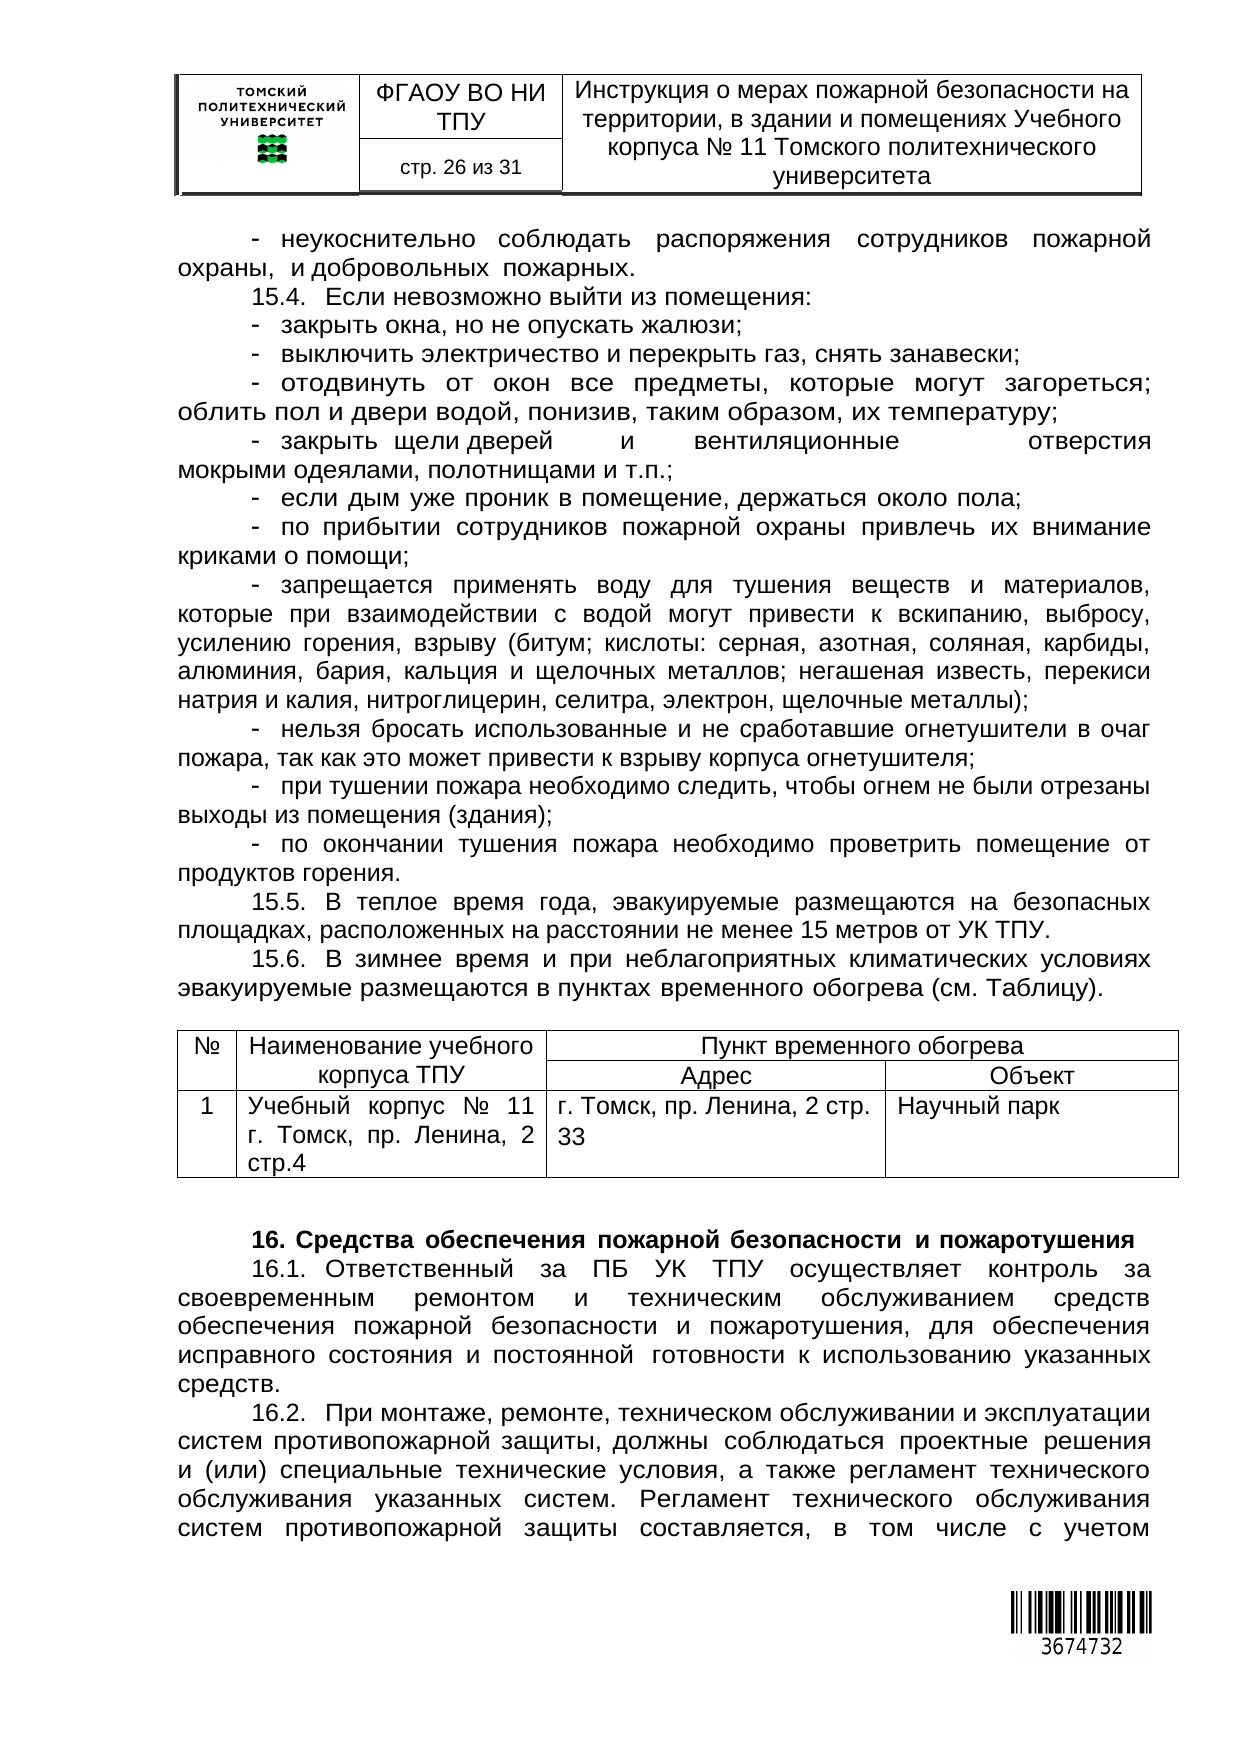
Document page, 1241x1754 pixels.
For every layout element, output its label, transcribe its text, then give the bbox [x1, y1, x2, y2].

list В теплое время года, эвакуируемые размещаются на безопасных площадках, расположенных на расстоянии не менее 15 метров от УК ТПУ. [177, 887, 1152, 944]
table_cell 1 [178, 1091, 236, 1177]
table_cell г. Томск, пр. Ленина, 2 стр. 33 [547, 1091, 885, 1177]
table_cell Учебный корпус № 11 г. Томск, пр. Ленина, 2 стр.4 [237, 1091, 546, 1177]
table_cell Научный парк [886, 1091, 1178, 1177]
list отодвинуть от окон все предметы, которые могут загореться; облить пол и двери водой, понизив, таким образом, их температуру; [177, 368, 1152, 426]
list выключить электричество и перекрыть газ, снять занавески; [177, 339, 1152, 368]
subtitle Средства обеспечения пожарной безопасности и пожаротушения [177, 1225, 1152, 1254]
table_cell Объект [886, 1061, 1178, 1090]
list закрыть щели дверей и вентиляционные отверстия мокрыми одеялами, полотнищами и т.п.; [177, 426, 1152, 483]
list нельзя бросать использованные и не сработавшие огнетушители в очаг пожара, так как это может привести к взрыву корпуса огнетушителя; [177, 714, 1152, 771]
list запрещается применять воду для тушения веществ и материалов, которые при взаимодействии с водой могут привести к вскипанию, выбросу, усилению горения, взрыву (битум; кислоты: серная, азотная, соляная, карбиды, алюминия, бария, кальция и щелочных металлов; негашеная известь, перекиси натрия и калия, нитроглицерин, селитра, электрон, щелочные металлы); [177, 570, 1152, 714]
list Ответственный за ПБ УК ТПУ осуществляет контроль за своевременным ремонтом и техническим обслуживанием средств обеспечения пожарной безопасности и пожаротушения, для обеспечения исправного состояния и постоянной готовности к использованию указанных средств. [177, 1254, 1152, 1398]
table_cell Адрес [547, 1061, 885, 1090]
list Если невозможно выйти из помещения: [177, 282, 1152, 311]
picture [1011, 1591, 1152, 1662]
list неукоснительно соблюдать распоряжения сотрудников пожарной охраны, и добровольных пожарных. [177, 224, 1152, 282]
table_header Наименование учебного корпуса ТПУ [237, 1031, 546, 1090]
list при тушении пожара необходимо следить, чтобы огнем не были отрезаны выходы из помещения (здания); [177, 771, 1152, 829]
list по прибытии сотрудников пожарной охраны привлечь их внимание криками о помощи; [177, 512, 1152, 570]
list если дым уже проник в помещение, держаться около пола; [177, 483, 1152, 512]
table_header Пункт временного обогрева [547, 1031, 1178, 1060]
table_header № [178, 1031, 236, 1090]
list закрыть окна, но не опускать жалюзи; [177, 311, 1152, 339]
picture [188, 81, 350, 165]
list В зимнее время и при неблагоприятных климатических условиях эвакуируемые размещаются в пунктах временного обогрева (см. Таблицу). [177, 944, 1152, 1002]
list по окончании тушения пожара необходимо проветрить помещение от продуктов горения. [177, 829, 1152, 887]
